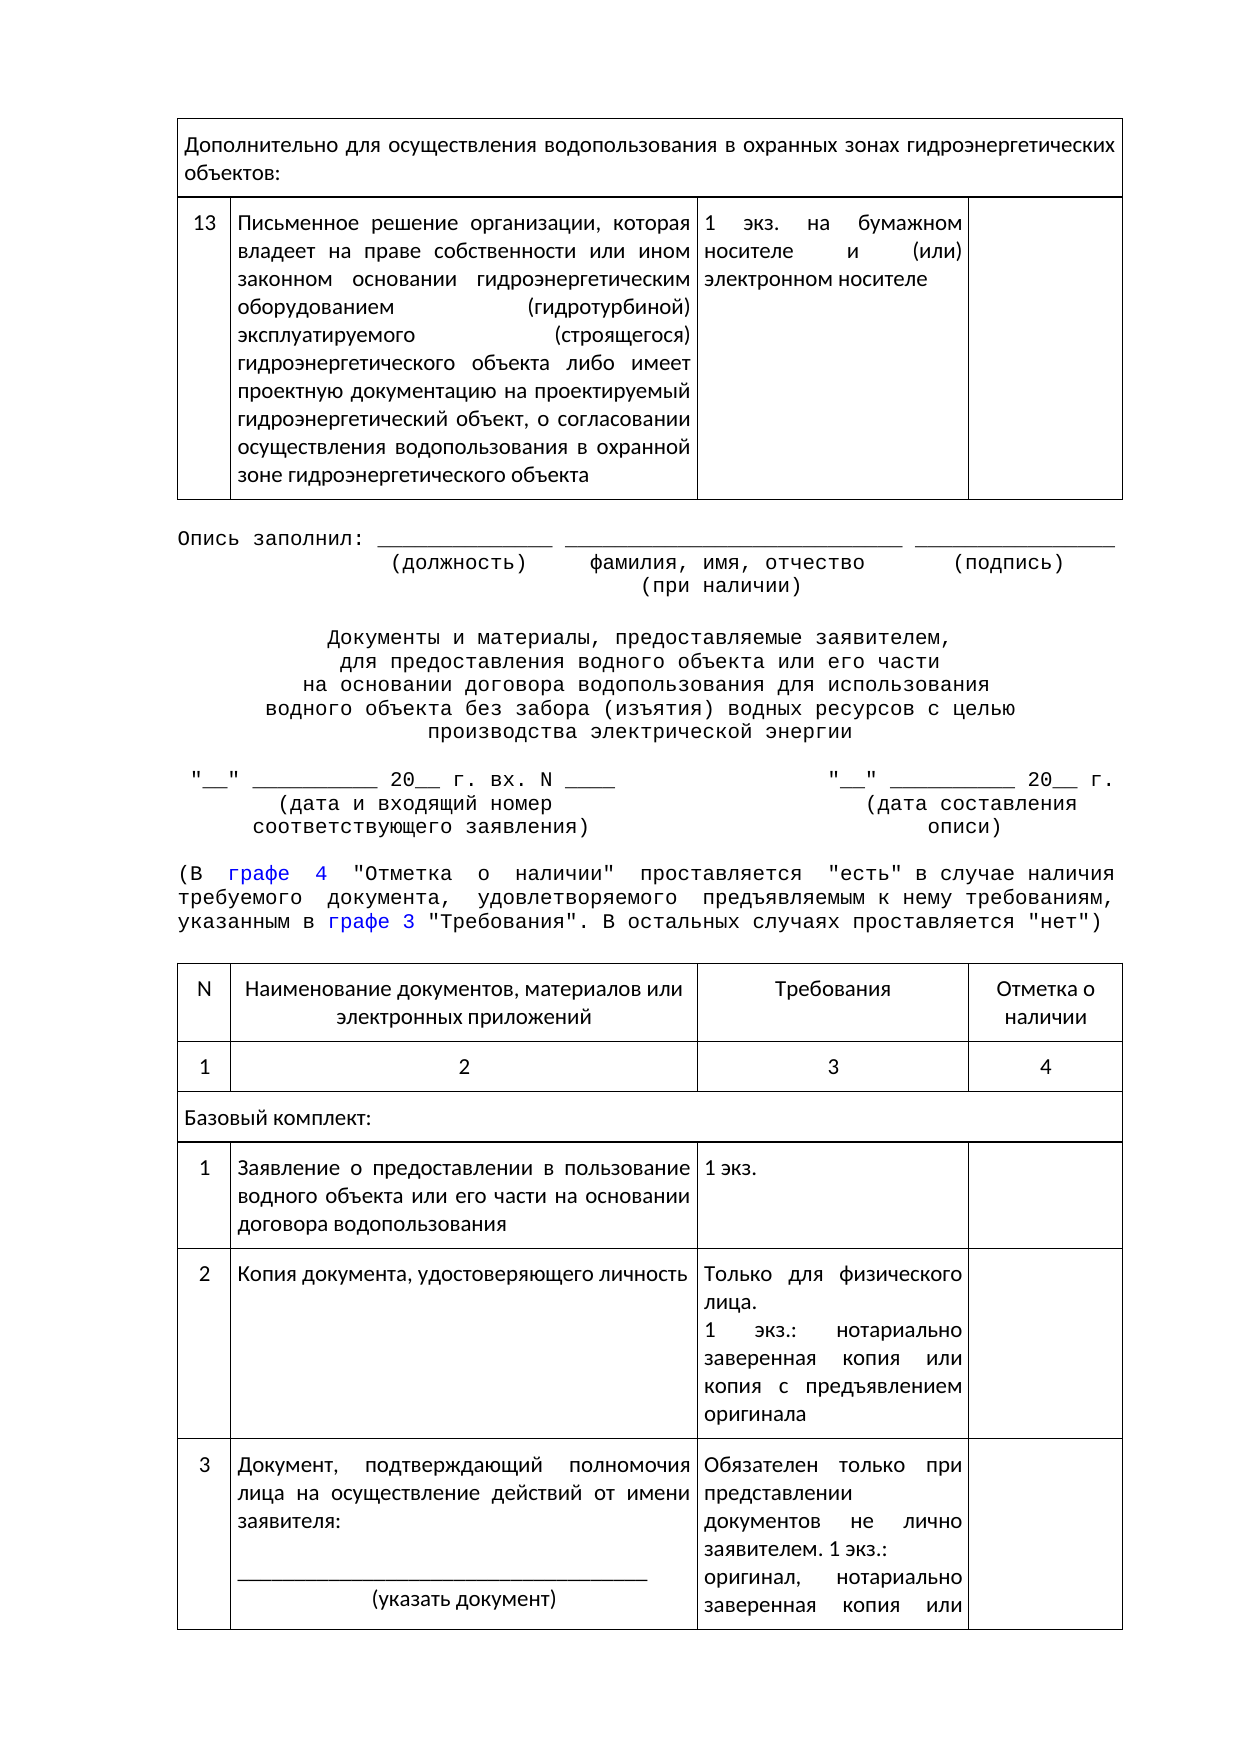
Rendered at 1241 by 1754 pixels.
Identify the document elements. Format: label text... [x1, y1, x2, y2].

table_cell 13 [178, 198, 230, 499]
table_cell 1 [178, 1143, 230, 1248]
table_header Требования [698, 964, 968, 1041]
table_header Отметка о наличии [969, 964, 1122, 1041]
text (при наличии) [177, 575, 1152, 599]
table_cell 1 экз. [698, 1143, 968, 1248]
text Опись заполнил: ______________ ___________________________ ________________ [177, 528, 1152, 552]
table_cell [969, 198, 1122, 499]
text на основании договора водопользования для использования [177, 674, 1152, 698]
table_cell 2 [178, 1249, 230, 1438]
table_cell [969, 1249, 1122, 1438]
table_header N [178, 964, 230, 1041]
text (дата и входящий номер (дата составления [177, 792, 1152, 816]
table_cell Заявление о предоставлении в пользование водного объекта или его части на основании договора водопользования [231, 1143, 697, 1248]
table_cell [231, 1545, 697, 1628]
text "__" __________ 20__ г. вх. N ____ "__" __________ 20__ г. [177, 769, 1152, 792]
table_cell [969, 1439, 1122, 1628]
table_header Наименование документов, материалов или электронных приложений [231, 964, 697, 1041]
table_cell [969, 1143, 1122, 1248]
text Документы и материалы, предоставляемые заявителем, [177, 627, 1152, 651]
text соответствующего заявления) описи) [177, 816, 1152, 840]
text (должность) фамилия, имя, отчество (подпись) [177, 552, 1152, 575]
table_cell 3 [178, 1439, 230, 1628]
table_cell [698, 198, 968, 499]
table_cell Обязателен только при представлении документов не лично заявителем. 1 экз.: оригинал, нотариально заверенная копия или копия с предъявлением оригинала [698, 1439, 968, 1628]
table_cell 2 [231, 1042, 697, 1091]
text для предоставления водного объекта или его части [177, 651, 1152, 674]
text требуемого документа, удовлетворяемого предъявляемым к нему требованиям, [177, 887, 1152, 911]
table_cell Дополнительно для осуществления водопользования в охранных зонах гидроэнергетических объектов: [178, 119, 1122, 196]
text указанным в графе 3 "Требования". В остальных случаях проставляется "нет") [177, 911, 1152, 934]
table_cell Базовый комплект: [178, 1092, 1122, 1141]
table_cell Письменное решение организации, которая владеет на праве собственности или ином законном основании гидроэнергетическим оборудованием (гидротурбиной) эксплуатируемого (строящегося) гидроэнергетического объекта либо имеет проектную документацию на проектируемый гидроэнергетический объект, о согласовании осуществления водопользования в охранной зоне гидроэнергетического объекта [231, 198, 697, 499]
table_cell 1 [178, 1042, 230, 1091]
table_cell Документ, подтверждающий полномочия лица на осуществление действий от имени заявителя: [231, 1439, 697, 1544]
text производства электрической энергии [177, 722, 1152, 745]
table_cell 4 [969, 1042, 1122, 1091]
table_cell 3 [698, 1042, 968, 1091]
table_cell Только для физического лица. 1 экз.: нотариально заверенная копия или копия с предъявлением оригинала [698, 1249, 968, 1438]
text (В графе 4 "Отметка о наличии" проставляется "есть" в случае наличия [177, 863, 1152, 887]
table_cell Копия документа, удостоверяющего личность [231, 1249, 697, 1438]
text водного объекта без забора (изъятия) водных ресурсов с целью [177, 698, 1152, 722]
